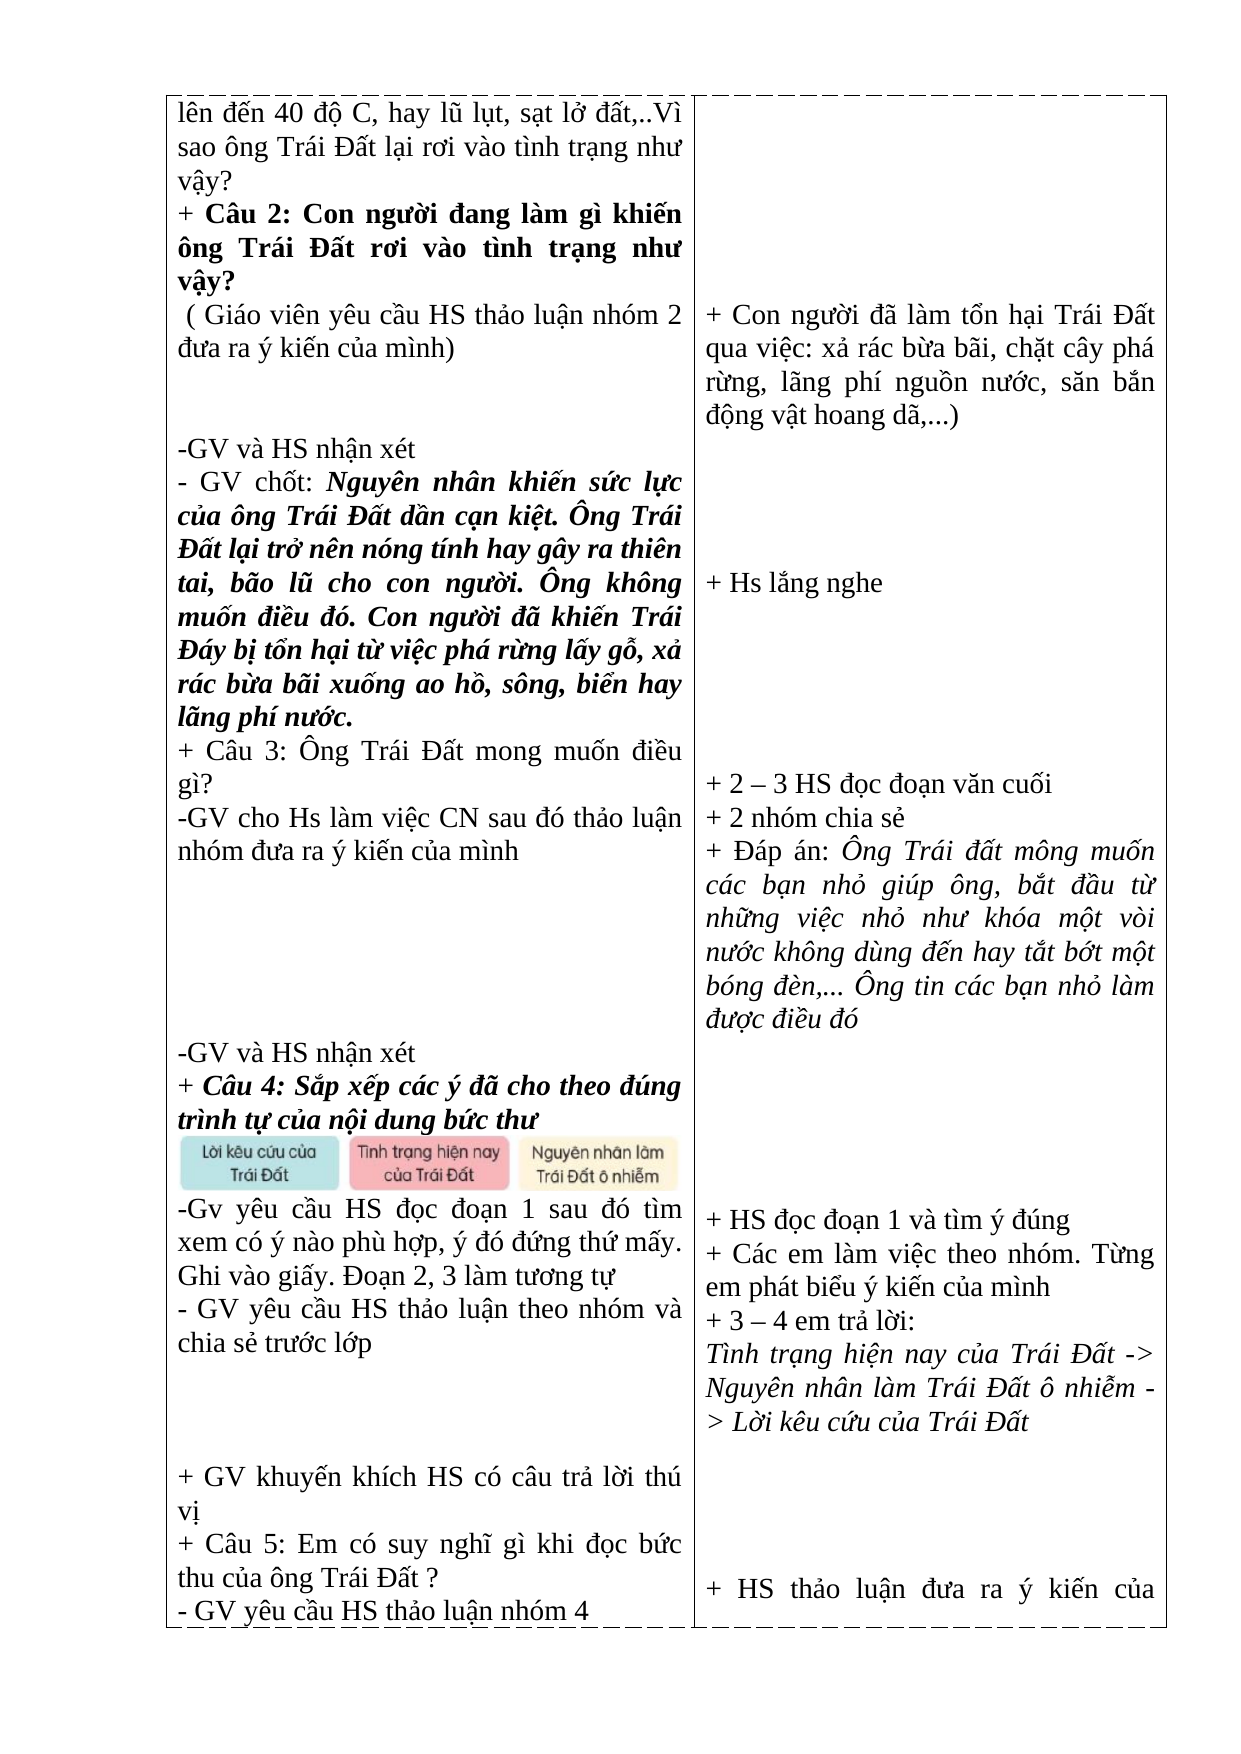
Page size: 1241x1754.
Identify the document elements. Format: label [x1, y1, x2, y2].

picture [177, 1135, 683, 1191]
table_cell [167, 95, 694, 1627]
table_cell [695, 95, 1166, 1627]
